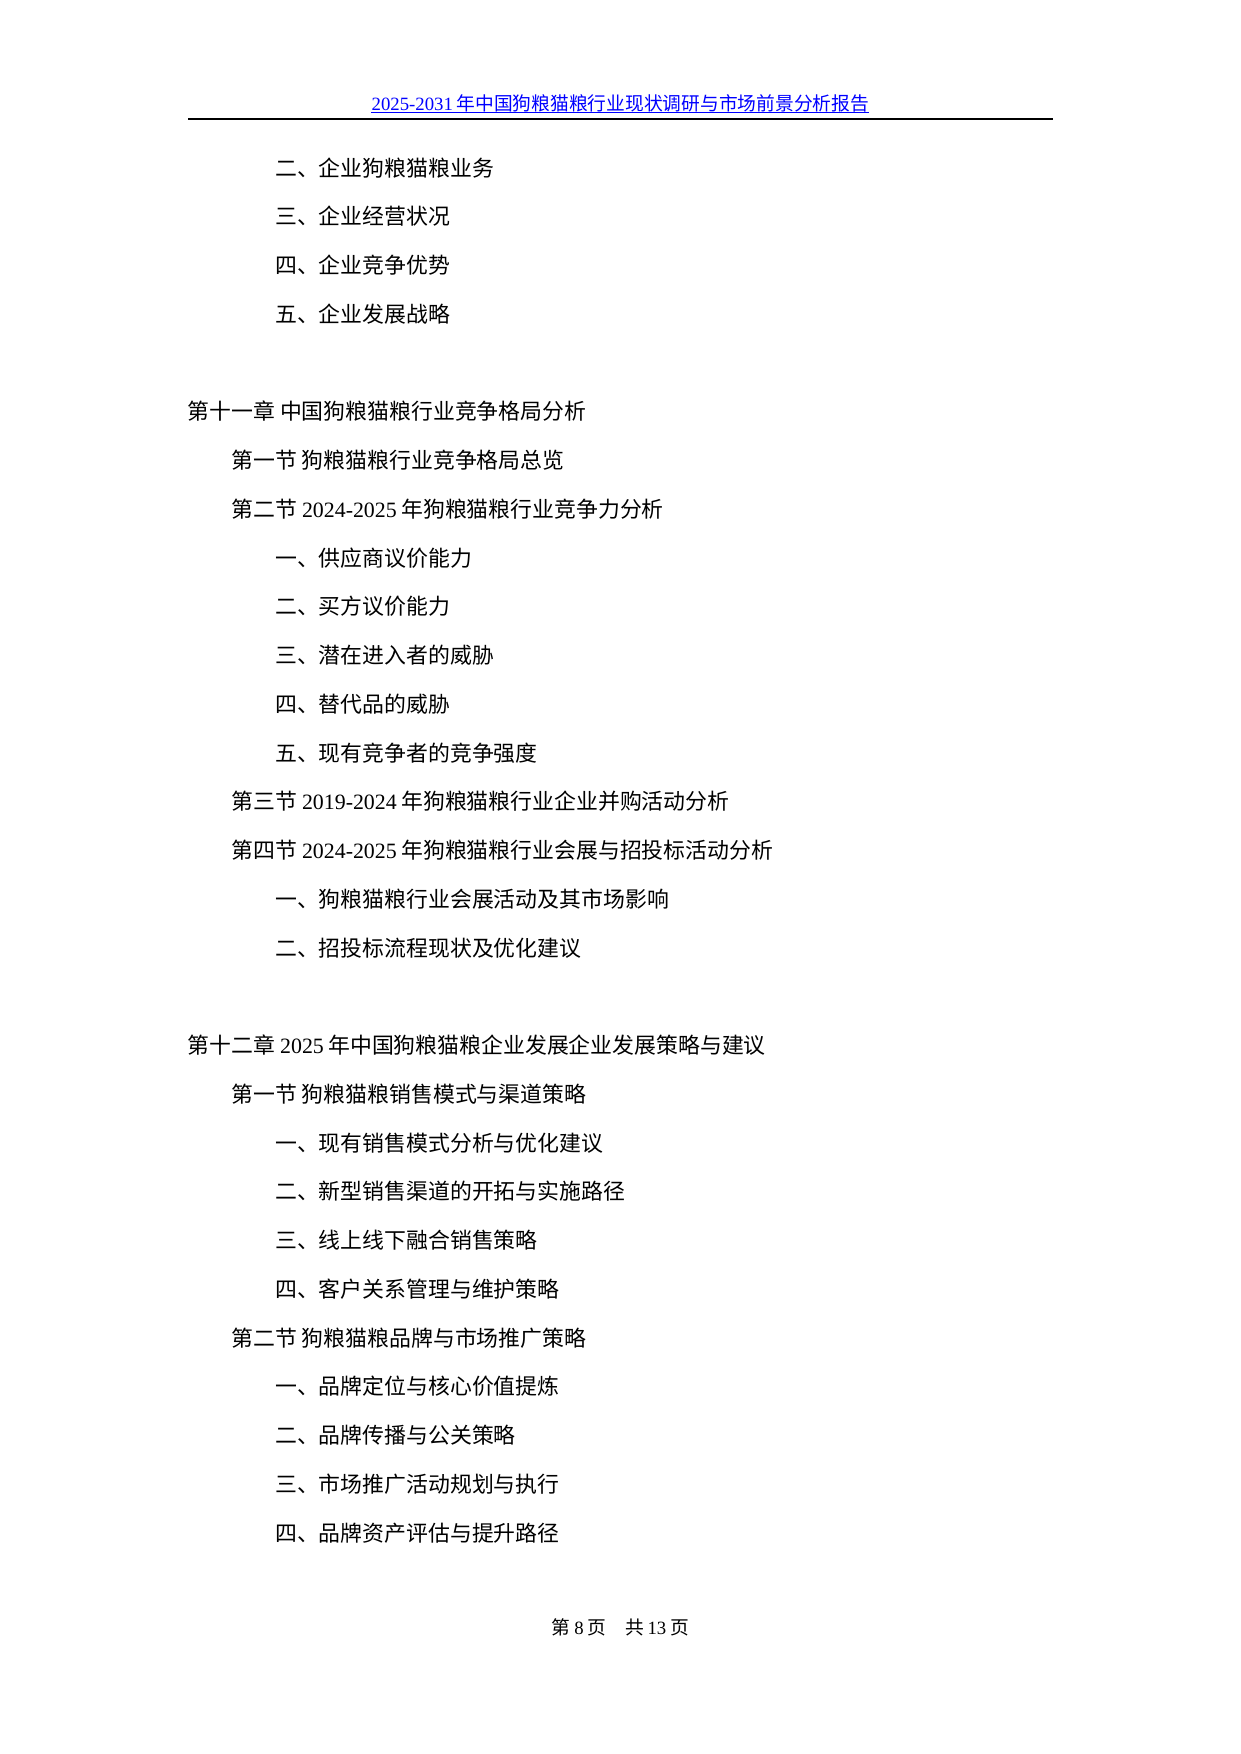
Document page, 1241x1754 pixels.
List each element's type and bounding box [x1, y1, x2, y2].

text [187, 150, 1053, 1548]
